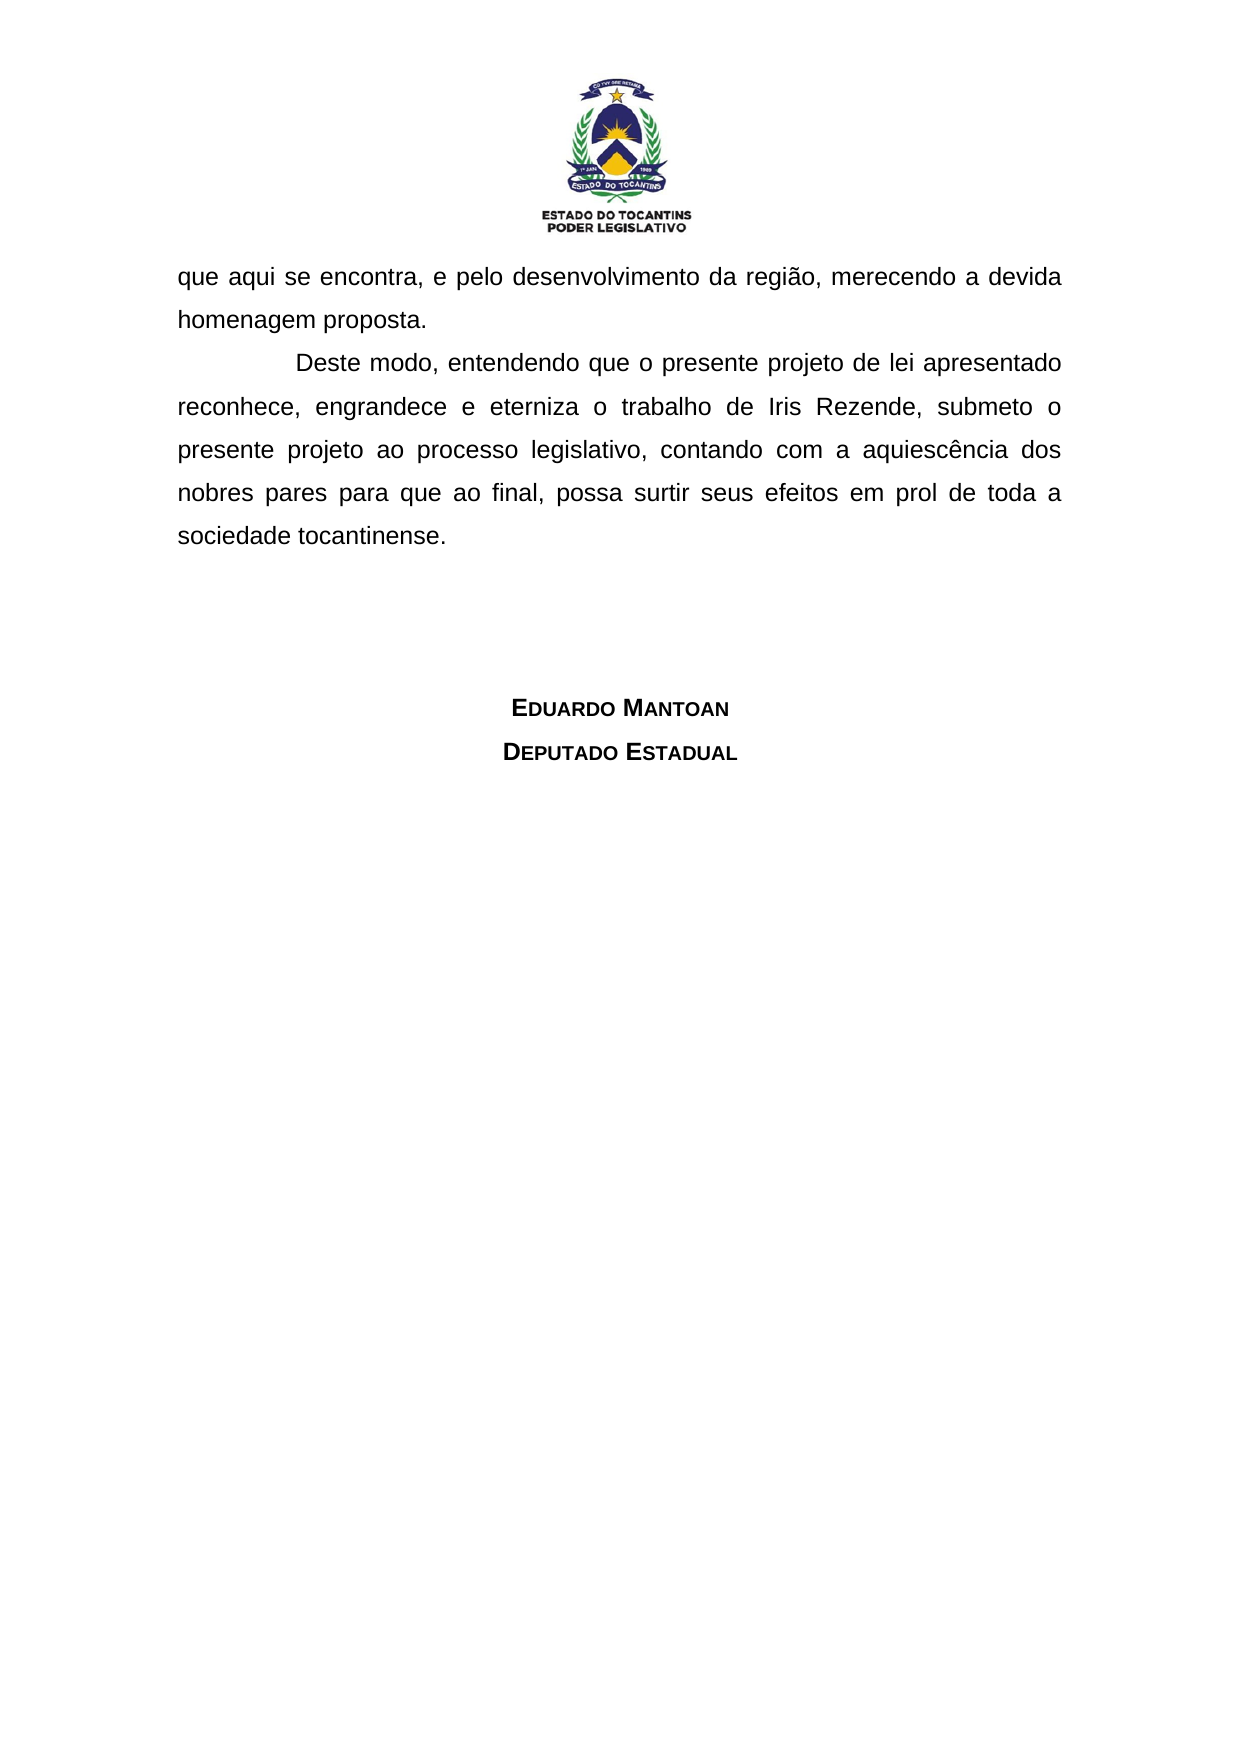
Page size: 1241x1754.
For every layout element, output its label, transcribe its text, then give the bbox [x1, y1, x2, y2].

text Eduardo Mantoan [177, 693, 1063, 722]
text Deputado Estadual [177, 737, 1063, 765]
text Deste modo, entendendo que o presente projeto de lei apresentado reconhece, engrandece e eterniza o trabalho de Iris Rezende, submeto o presente projeto ao processo legislativo, contando com a aquiescência dos nobres pares para que ao final, possa surtir seus efeitos em prol de toda a sociedade tocantinense. [177, 348, 1063, 550]
picture [542, 73, 699, 235]
